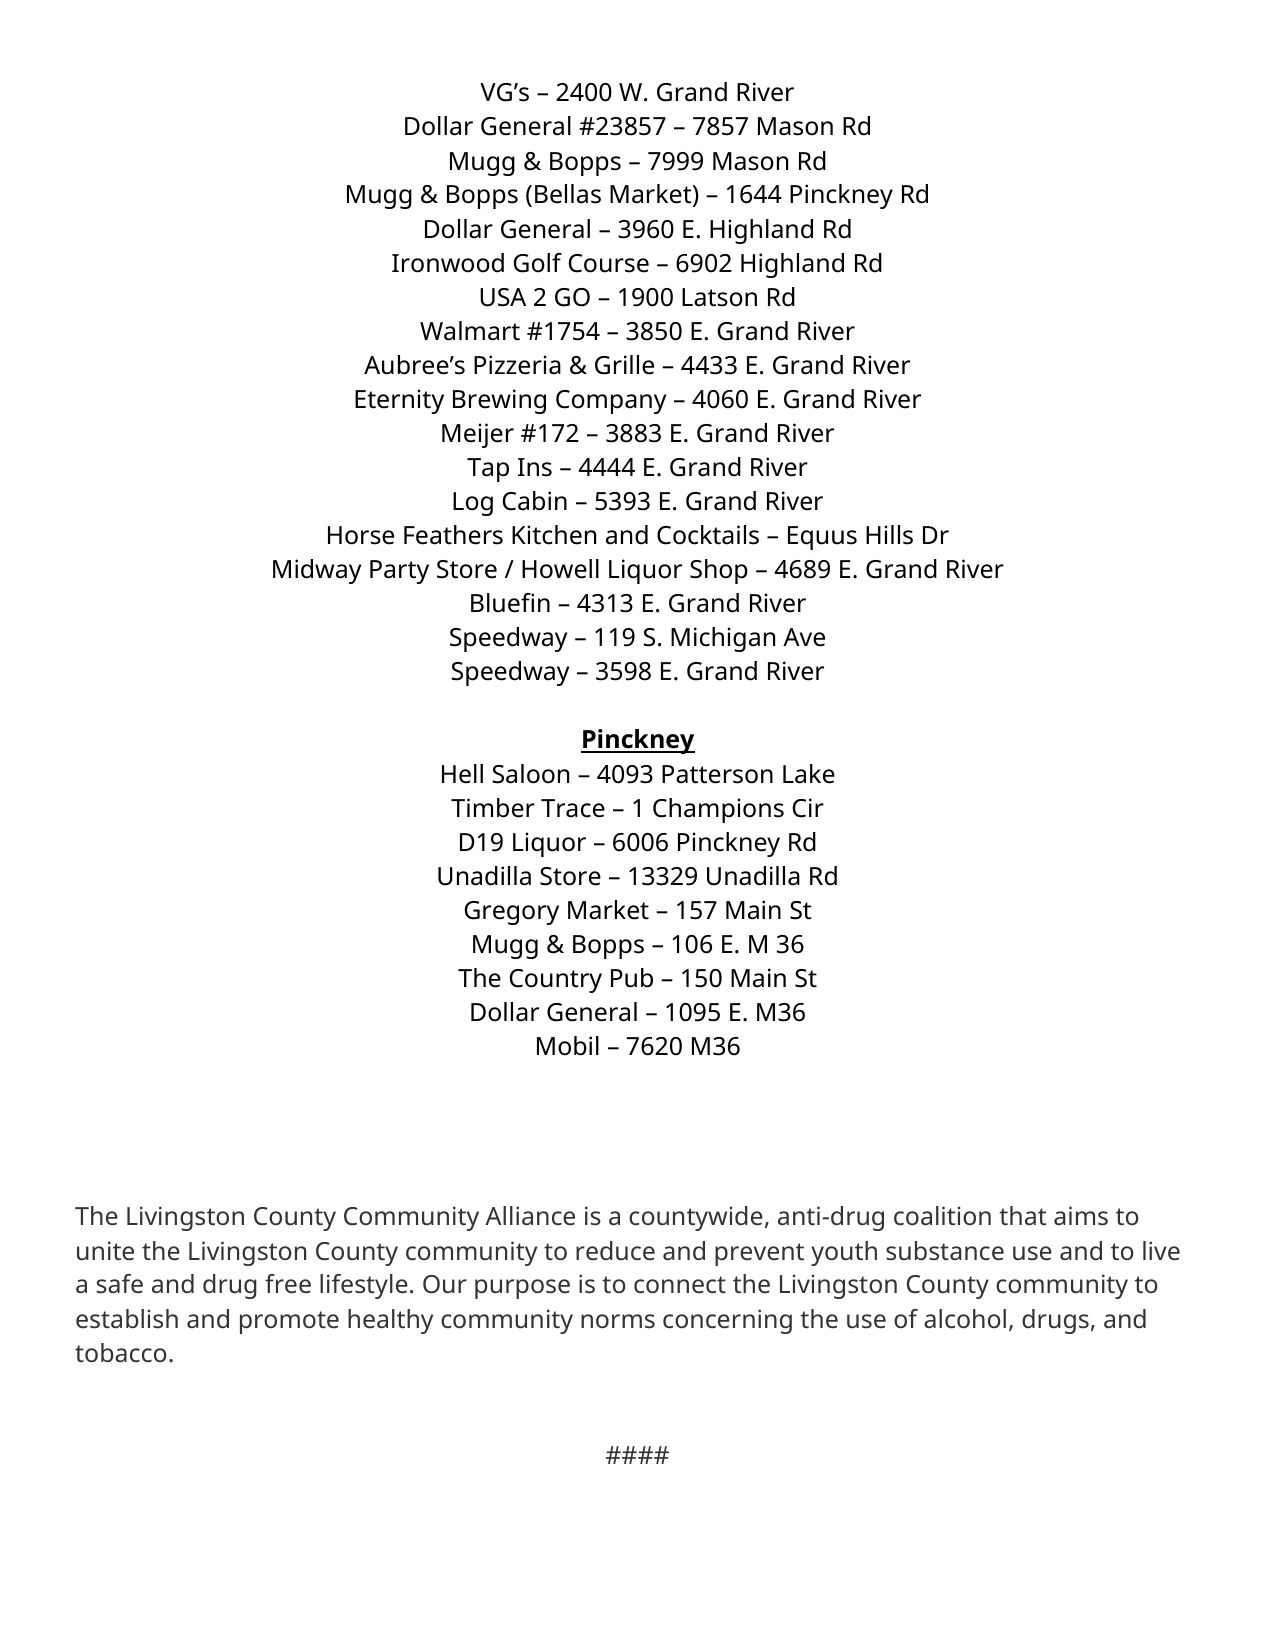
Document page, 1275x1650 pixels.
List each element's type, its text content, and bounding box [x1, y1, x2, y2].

text Bluefin – 4313 E. Grand River [75, 586, 1200, 620]
text Unadilla Store – 13329 Unadilla Rd [75, 858, 1200, 892]
text Speedway – 119 S. Michigan Ave [75, 620, 1200, 654]
text The Livingston County Community Alliance is a countywide, anti-drug coalition that aims to unite the Livingston County community to reduce and prevent youth substance use and to live a safe and drug free lifestyle. Our purpose is to connect the Livingston County community to establish and promote healthy community norms concerning the use of alcohol, drugs, and tobacco. [174, 1199, 1200, 1369]
text Speedway – 3598 E. Grand River [75, 654, 1200, 688]
text Ironwood Golf Course – 6902 Highland Rd [75, 245, 1200, 279]
text Dollar General – 3960 E. Highland Rd [75, 211, 1200, 245]
text VG’s – 2400 W. Grand River [75, 75, 1200, 109]
text D19 Liquor – 6006 Pinckney Rd [75, 824, 1200, 858]
text The Country Pub – 150 Main St [75, 961, 1200, 995]
text Horse Feathers Kitchen and Cocktails – Equus Hills Dr [75, 518, 1200, 552]
text Meijer #172 – 3883 E. Grand River [75, 416, 1200, 450]
text Mugg & Bopps – 7999 Mason Rd [75, 143, 1200, 177]
text Mugg & Bopps – 106 E. M 36 [75, 927, 1200, 961]
text Mobil – 7620 M36 [75, 1029, 1200, 1063]
text Tap Ins – 4444 E. Grand River [75, 450, 1200, 484]
text Gregory Market – 157 Main St [75, 892, 1200, 927]
text Aubree’s Pizzeria & Grille – 4433 E. Grand River [75, 347, 1200, 382]
text Eternity Brewing Company – 4060 E. Grand River [75, 382, 1200, 416]
text Timber Trace – 1 Champions Cir [75, 790, 1200, 824]
text Mugg & Bopps (Bellas Market) – 1644 Pinckney Rd [75, 177, 1200, 211]
text #### [75, 1437, 1200, 1472]
text Midway Party Store / Howell Liquor Shop – 4689 E. Grand River [75, 552, 1200, 586]
text USA 2 GO – 1900 Latson Rd [75, 279, 1200, 313]
text Walmart #1754 – 3850 E. Grand River [75, 313, 1200, 347]
text Dollar General – 1095 E. M36 [75, 995, 1200, 1029]
text Pinckney [75, 722, 1200, 756]
text Dollar General #23857 – 7857 Mason Rd [75, 109, 1200, 143]
text Hell Saloon – 4093 Patterson Lake [75, 756, 1200, 790]
text Log Cabin – 5393 E. Grand River [75, 484, 1200, 518]
